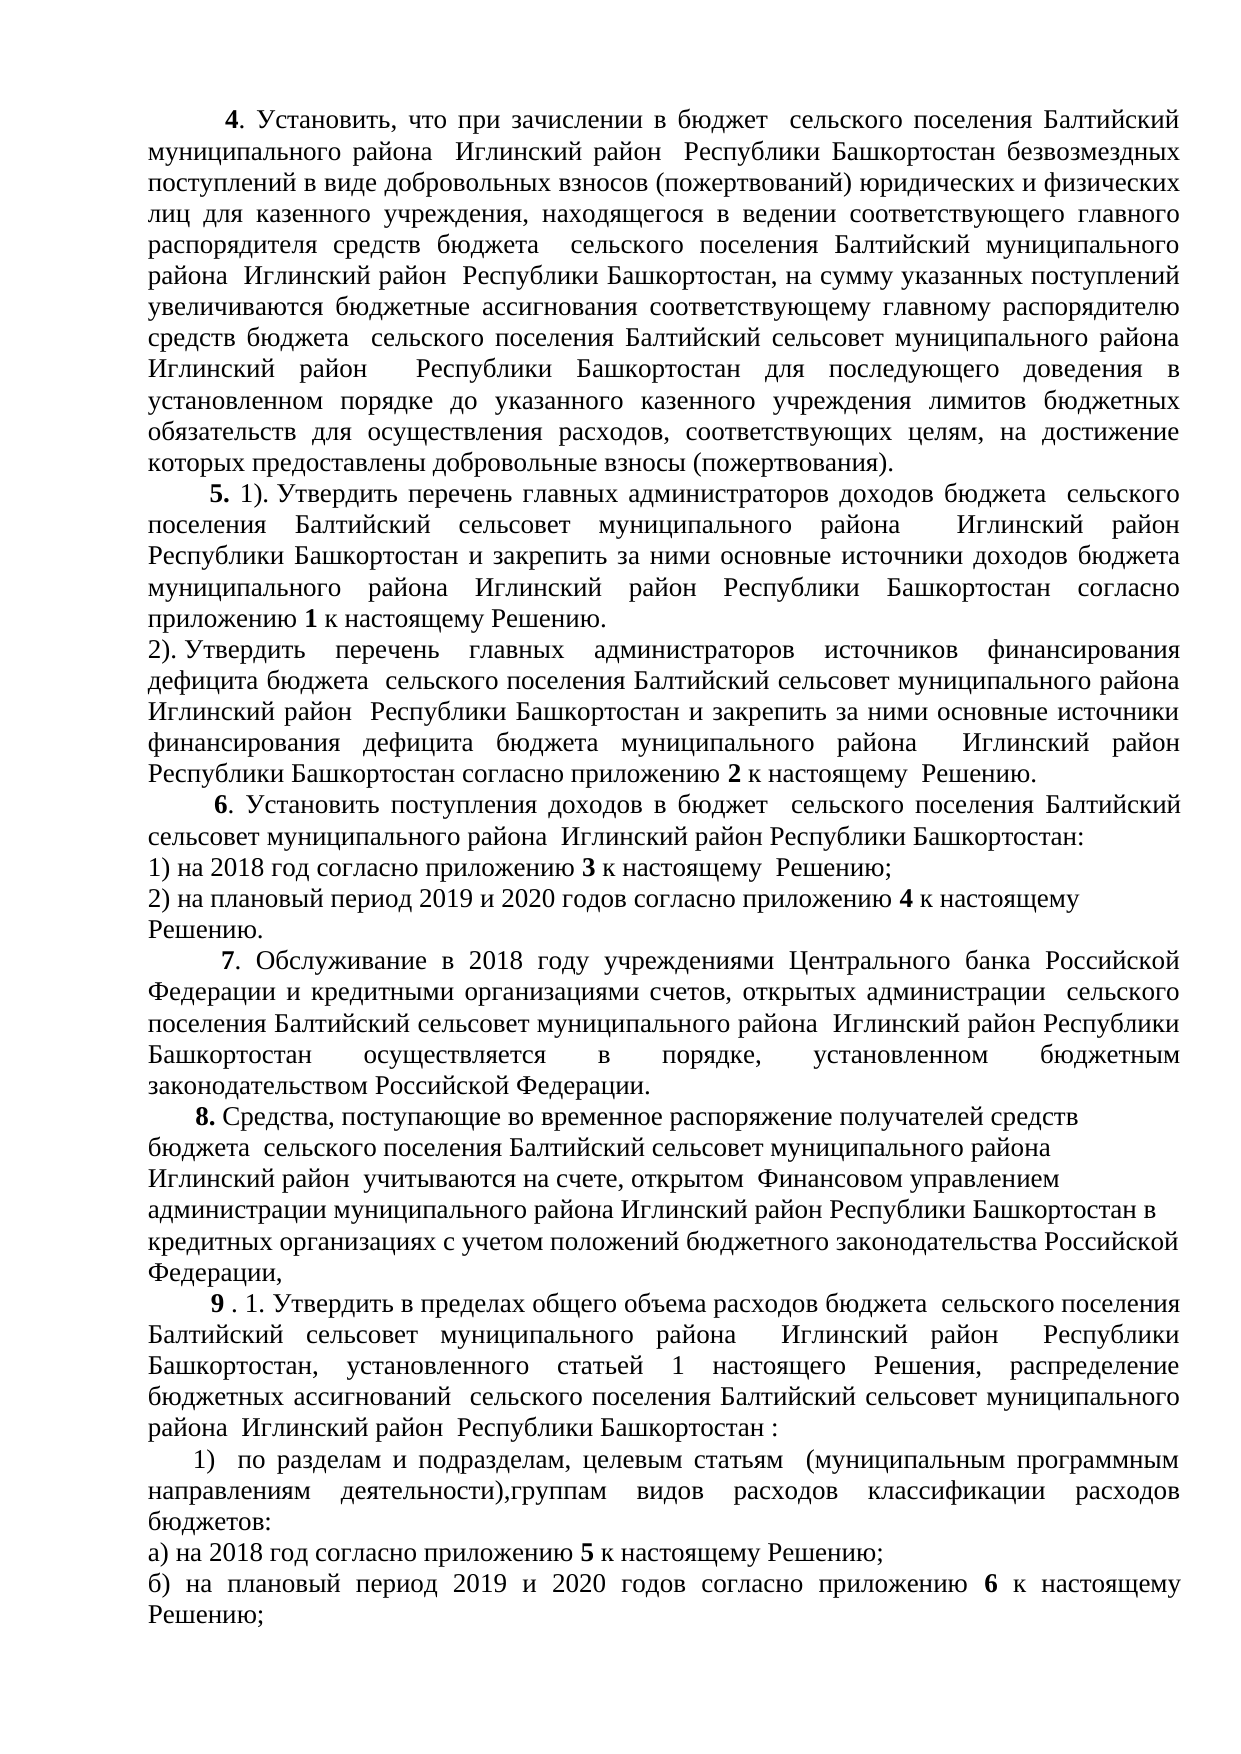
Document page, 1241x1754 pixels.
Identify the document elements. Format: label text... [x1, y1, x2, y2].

text 2). Утвердить перечень главных администраторов источников финансирования дефицита бюджета сельского поселения Балтийский сельсовет муниципального района Иглинский район Республики Башкортостан и закрепить за ними основные источники финансирования дефицита бюджета муниципального района Иглинский район Республики Башкортостан согласно приложению 2 к настоящему Решению. [148, 633, 1181, 789]
text 6. Установить поступления доходов в бюджет сельского поселения Балтийский сельсовет муниципального района Иглинский район Республики Башкортостан: [148, 789, 1181, 851]
text а) на 2018 год согласно приложению 5 к настоящему Решению; [148, 1536, 1181, 1567]
text 7. Обслуживание в 2018 году учреждениями Центрального банка Российской Федерации и кредитными организациями счетов, открытых администрации сельского поселения Балтийский сельсовет муниципального района Иглинский район Республики Башкортостан осуществляется в порядке, установленном бюджетным законодательством Российской Федерации. [148, 944, 1181, 1100]
text б) на плановый период 2019 и 2020 годов согласно приложению 6 к настоящему Решению; [148, 1567, 1181, 1629]
text 8. Средства, поступающие во временное распоряжение получателей средств бюджета сельского поселения Балтийский сельсовет муниципального района Иглинский район учитываются на счете, открытом Финансовом управлением администрации муниципального района Иглинский район Республики Башкортостан в кредитных организациях с учетом положений бюджетного законодательства Российской Федерации, [148, 1100, 1181, 1287]
text 9 . 1. Утвердить в пределах общего объема расходов бюджета сельского поселения Балтийский сельсовет муниципального района Иглинский район Республики Башкортостан, установленного статьей 1 настоящего Решения, распределение бюджетных ассигнований сельского поселения Балтийский сельсовет муниципального района Иглинский район Республики Башкортостан : [148, 1287, 1181, 1443]
text 1) по разделам и подразделам, целевым статьям (муниципальным программным направлениям деятельности),группам видов расходов классификации расходов бюджетов: [148, 1443, 1181, 1536]
text 1) на 2018 год согласно приложению 3 к настоящему Решению; [148, 851, 1181, 882]
text 2) на плановый период 2019 и 2020 годов согласно приложению 4 к настоящему Решению. [148, 882, 1181, 944]
text 5. 1). Утвердить перечень главных администраторов доходов бюджета сельского поселения Балтийский сельсовет муниципального района Иглинский район Республики Башкортостан и закрепить за ними основные источники доходов бюджета муниципального района Иглинский район Республики Башкортостан согласно приложению 1 к настоящему Решению. [148, 477, 1181, 633]
text 4. Установить, что при зачислении в бюджет сельского поселения Балтийский муниципального района Иглинский район Республики Башкортостан безвозмездных поступлений в виде добровольных взносов (пожертвований) юридических и физических лиц для казенного учреждения, находящегося в ведении соответствующего главного распорядителя средств бюджета сельского поселения Балтийский муниципального района Иглинский район Республики Башкортостан, на сумму указанных поступлений увеличиваются бюджетные ассигнования соответствующему главному распорядителю средств бюджета сельского поселения Балтийский сельсовет муниципального района Иглинский район Республики Башкортостан для последующего доведения в установленном порядке до указанного казенного учреждения лимитов бюджетных обязательств для осуществления расходов, соответствующих целям, на достижение которых предоставлены добровольные взносы (пожертвования). [148, 103, 1181, 477]
